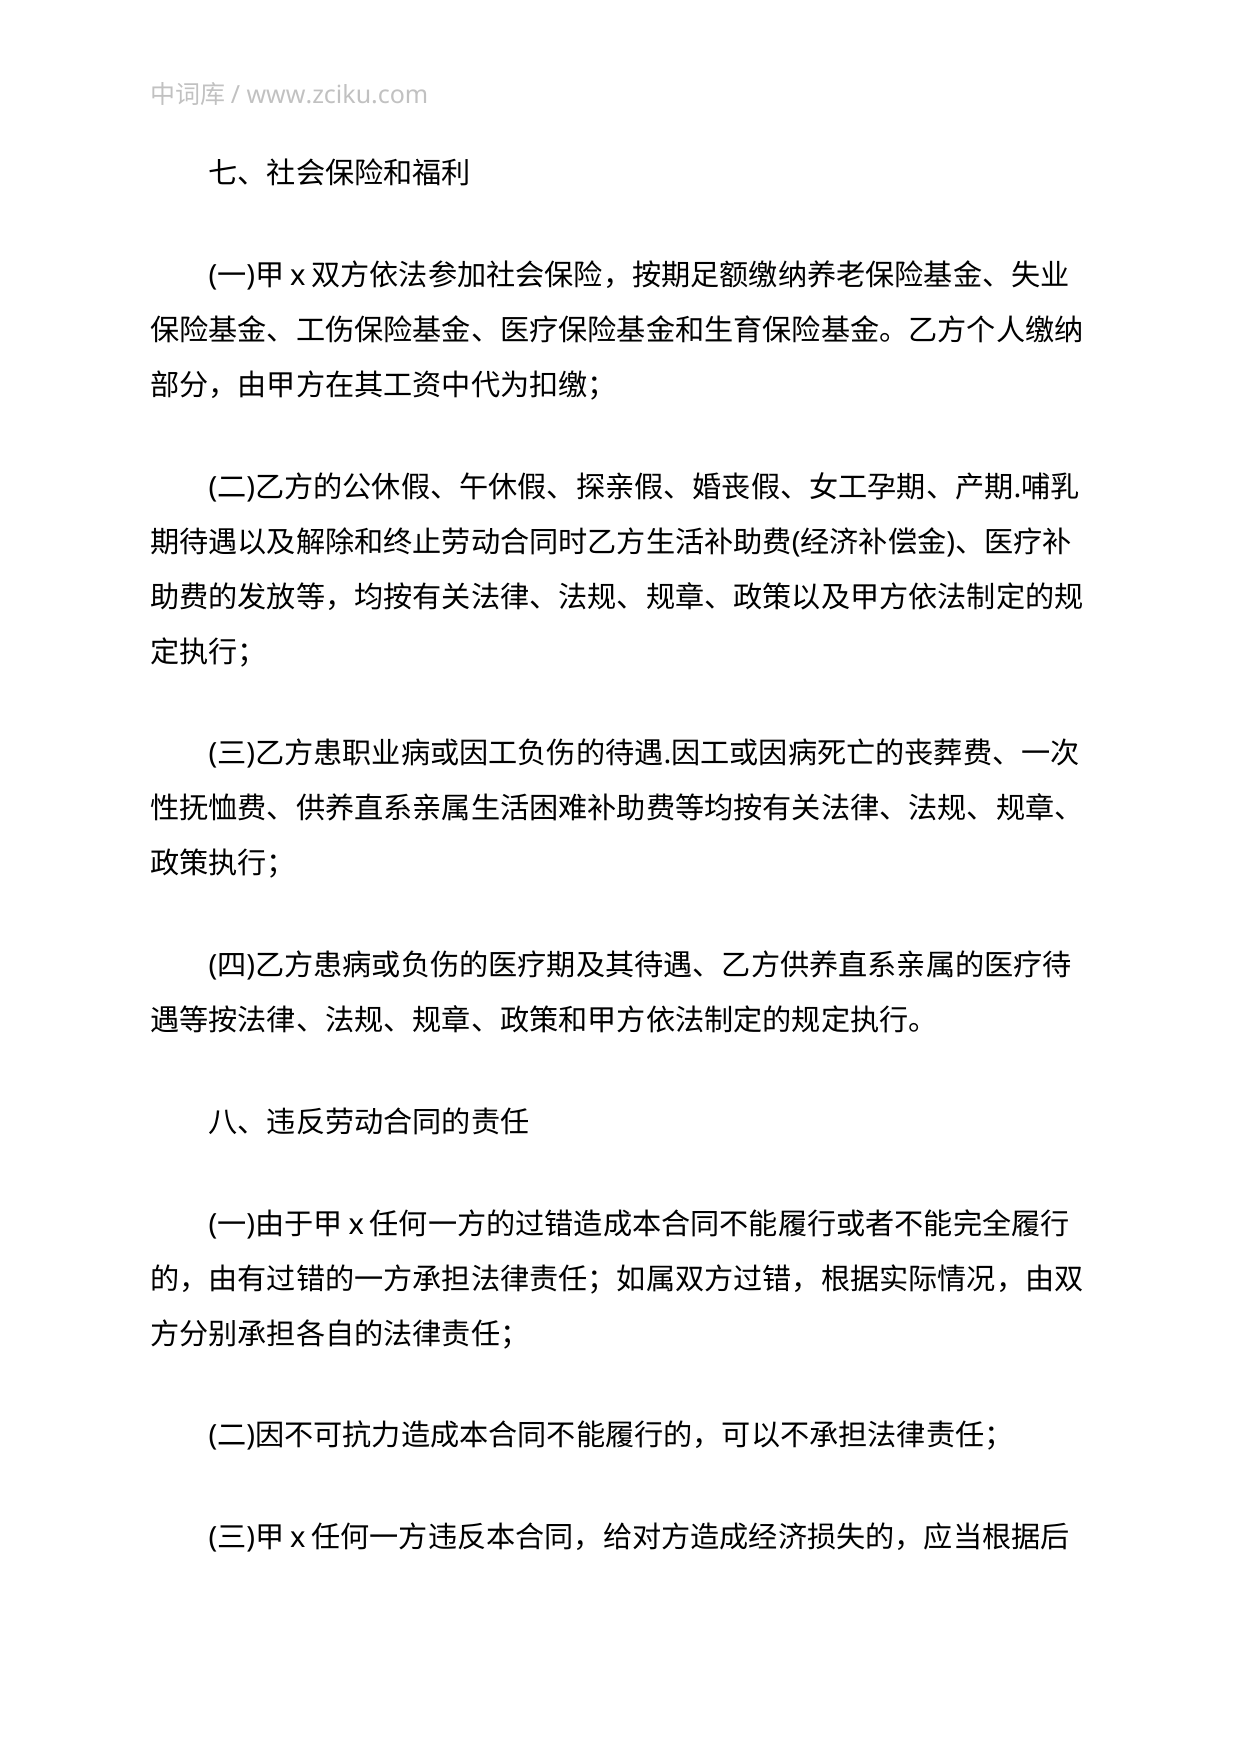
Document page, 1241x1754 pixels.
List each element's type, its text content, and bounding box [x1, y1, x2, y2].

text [150, 1514, 1090, 1556]
text 七、社会保险和福利 [150, 150, 1090, 192]
text (二)因不可抗力造成本合同不能履行的，可以不承担法律责任； [150, 1412, 1090, 1454]
text (一)由于甲x任何一方的过错造成本合同不能履行或者不能完全履行的，由有过错的一方承担法律责任；如属双方过错，根据实际情况，由双方分别承担各自的法律责任； [150, 1200, 1090, 1352]
text 八、违反劳动合同的责任 [150, 1098, 1090, 1141]
text (四)乙方患病或负伤的医疗期及其待遇、乙方供养直系亲属的医疗待遇等按法律、法规、规章、政策和甲方依法制定的规定执行。 [150, 942, 1090, 1039]
text (二)乙方的公休假、午休假、探亲假、婚丧假、女工孕期、产期.哺乳期待遇以及解除和终止劳动合同时乙方生活补助费(经济补偿金)、医疗补助费的发放等，均按有关法律、法规、规章、政策以及甲方依法制定的规定执行； [150, 463, 1090, 671]
text (三)乙方患职业病或因工负伤的待遇.因工或因病死亡的丧葬费、一次性抚恤费、供养直系亲属生活困难补助费等均按有关法律、法规、规章、政策执行； [150, 730, 1090, 882]
text (一)甲x双方依法参加社会保险，按期足额缴纳养老保险基金、失业保险基金、工伤保险基金、医疗保险基金和生育保险基金。乙方个人缴纳部分，由甲方在其工资中代为扣缴； [150, 252, 1090, 404]
